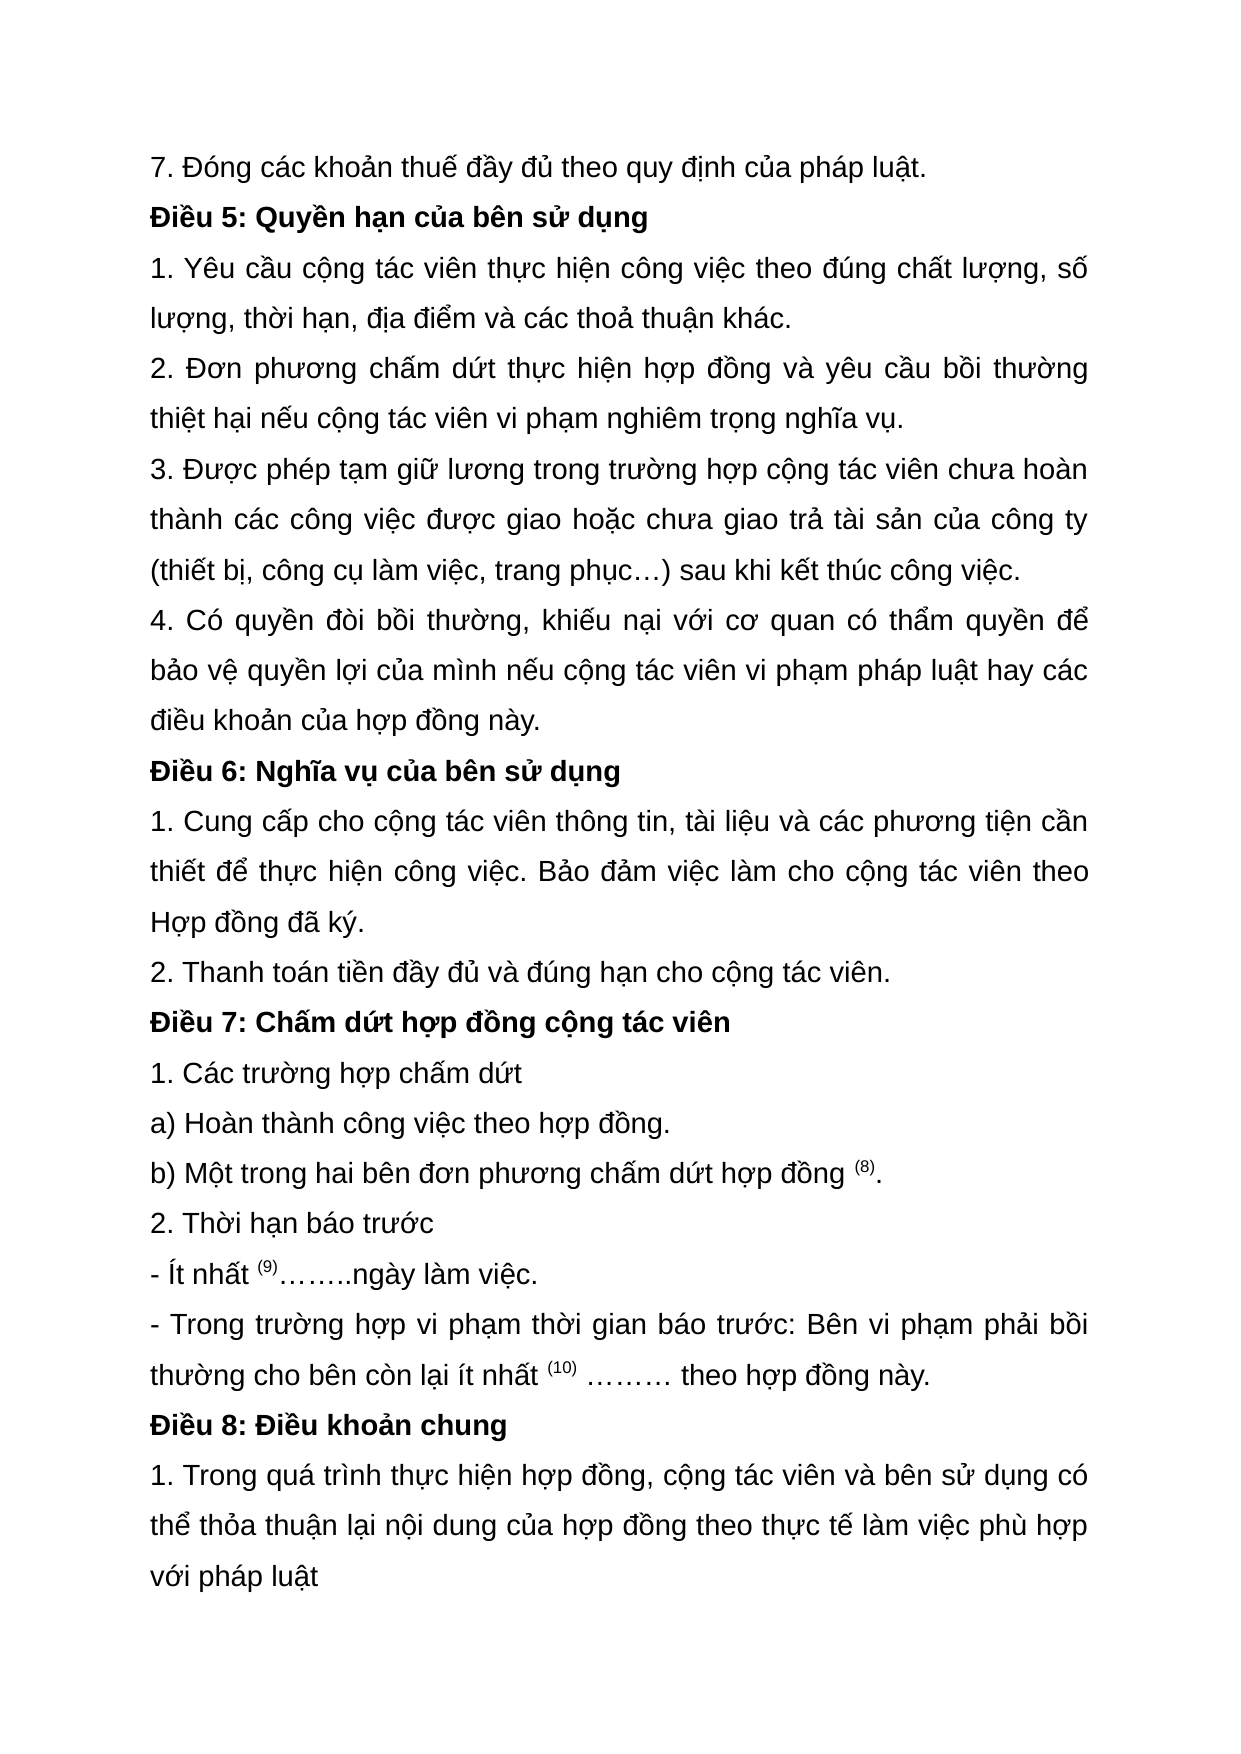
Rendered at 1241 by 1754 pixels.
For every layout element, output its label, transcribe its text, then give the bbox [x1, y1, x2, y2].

text 2. Thanh toán tiền đầy đủ và đúng hạn cho cộng tác viên. [150, 955, 1090, 988]
text 2. Thời hạn báo trước [150, 1207, 1090, 1240]
text a) Hoàn thành công việc theo hợp đồng. [150, 1106, 1090, 1139]
text Điều 8: Điều khoản chung [150, 1408, 1090, 1441]
text Điều 6: Nghĩa vụ của bên sử dụng [150, 754, 1090, 787]
text 7. Đóng các khoản thuế đầy đủ theo quy định của pháp luật. [150, 150, 1090, 183]
text Điều 7: Chấm dứt hợp đồng cộng tác viên [150, 1005, 1090, 1039]
text 1. Trong quá trình thực hiện hợp đồng, cộng tác viên và bên sử dụng có thể thỏa thuận lại nội dung của hợp đồng theo thực tế làm việc phù hợp với pháp luật [150, 1458, 1090, 1592]
text - Ít nhất (9)……..ngày làm việc. [150, 1257, 1090, 1290]
text - Trong trường hợp vi phạm thời gian báo trước: Bên vi phạm phải bồi thường cho bên còn lại ít nhất (10) ……… theo hợp đồng này. [150, 1307, 1090, 1391]
text 3. Được phép tạm giữ lương trong trường hợp cộng tác viên chưa hoàn thành các công việc được giao hoặc chưa giao trả tài sản của công ty (thiết bị, công cụ làm việc, trang phục…) sau khi kết thúc công việc. [150, 452, 1090, 586]
text 2. Đơn phương chấm dứt thực hiện hợp đồng và yêu cầu bồi thường thiệt hại nếu cộng tác viên vi phạm nghiêm trọng nghĩa vụ. [150, 351, 1090, 435]
text 1. Cung cấp cho cộng tác viên thông tin, tài liệu và các phương tiện cần thiết để thực hiện công việc. Bảo đảm việc làm cho cộng tác viên theo Hợp đồng đã ký. [150, 804, 1090, 938]
text 1. Các trường hợp chấm dứt [150, 1056, 1090, 1089]
text Điều 5: Quyền hạn của bên sử dụng [150, 200, 1090, 234]
text 4. Có quyền đòi bồi thường, khiếu nại với cơ quan có thẩm quyền để bảo vệ quyền lợi của mình nếu cộng tác viên vi phạm pháp luật hay các điều khoản của hợp đồng này. [150, 603, 1090, 737]
text b) Một trong hai bên đơn phương chấm dứt hợp đồng (8). [150, 1156, 1090, 1190]
text 1. Yêu cầu cộng tác viên thực hiện công việc theo đúng chất lượng, số lượng, thời hạn, địa điểm và các thoả thuận khác. [150, 251, 1090, 334]
